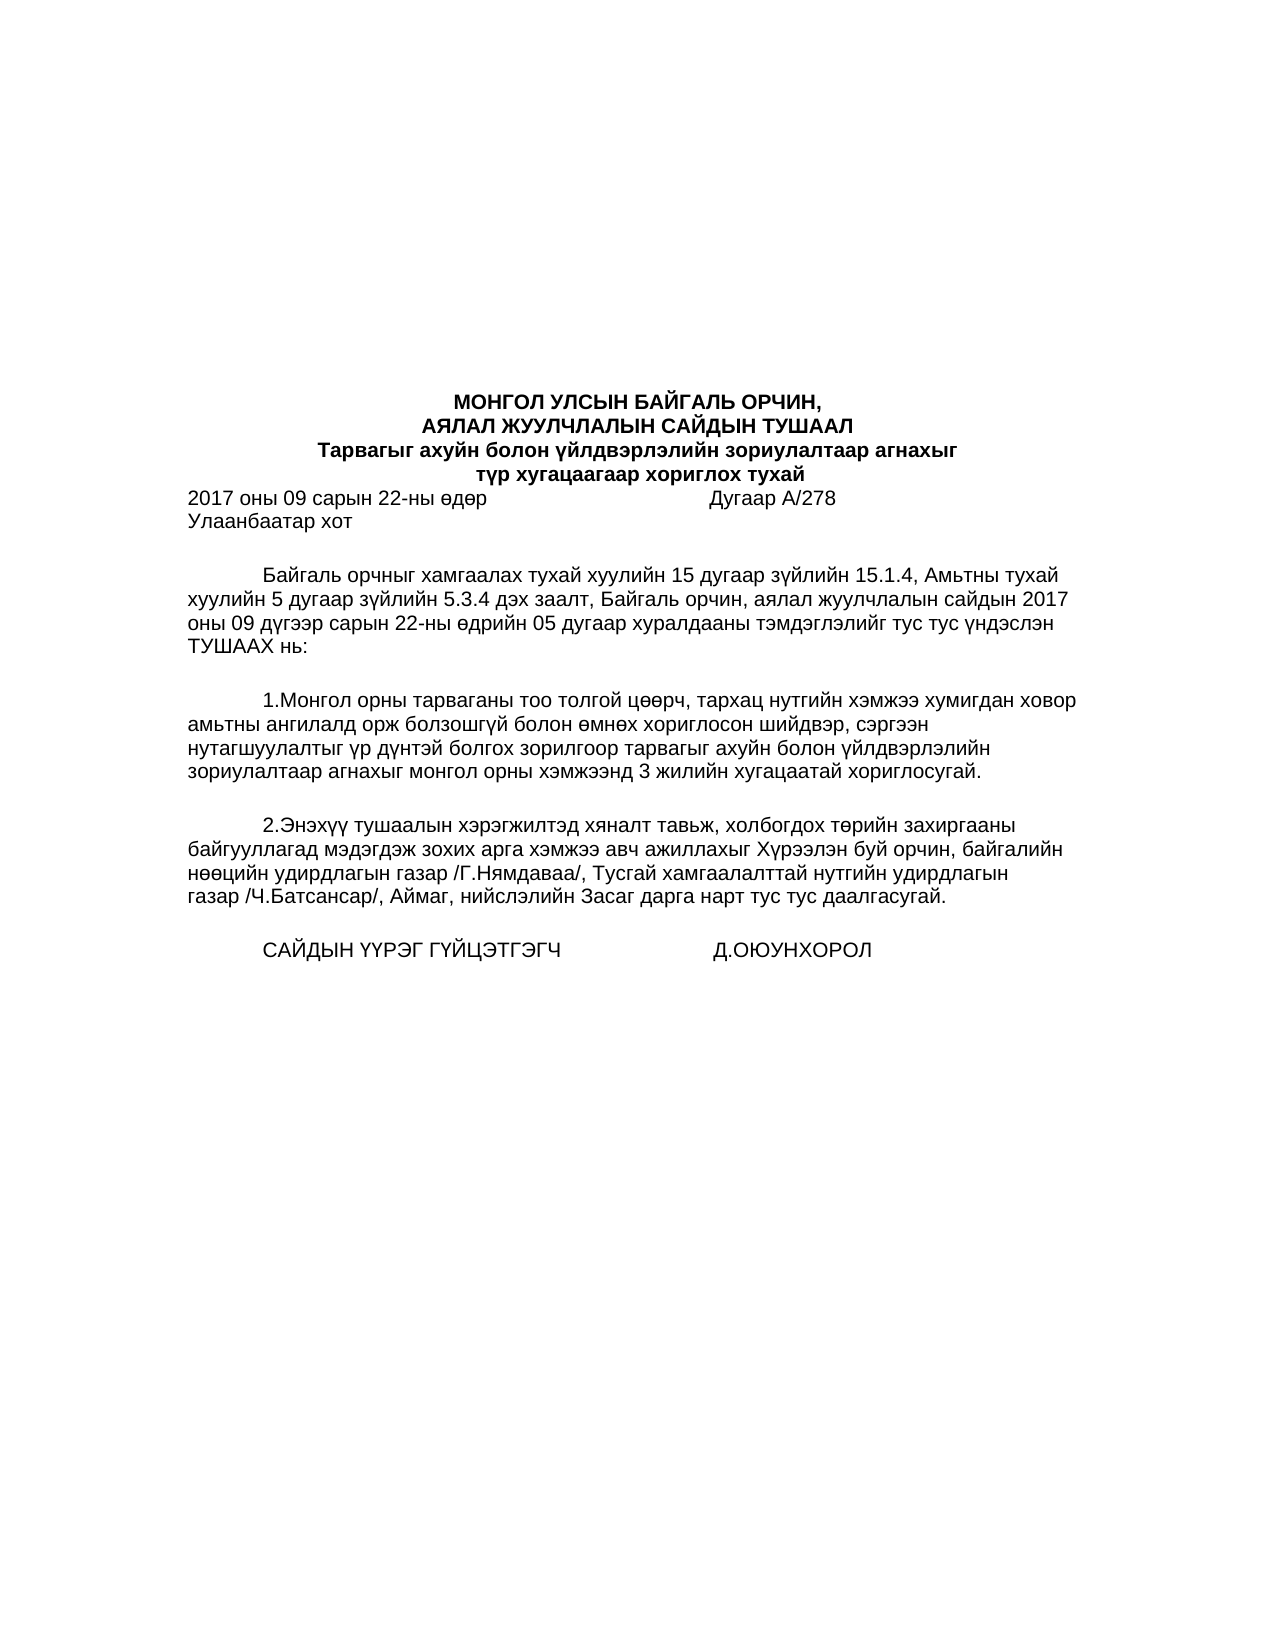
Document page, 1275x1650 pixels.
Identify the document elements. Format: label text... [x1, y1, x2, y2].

text Байгаль орчныг хамгаалах тухай хуулийн 15 дугаар зүйлийн 15.1.4, Амьтны тухай хуулийн 5 дугаар зүйлийн 5.3.4 дэх заалт, Байгаль орчин, аялал жуулчлалын сайдын 2017 оны 09 дүгээр сарын 22-ны өдрийн 05 дугаар хуралдааны тэмдэглэлийг тус тус үндэслэн ТУШААХ нь: [187, 562, 1087, 658]
text САЙДЫН ҮҮРЭГ ГҮЙЦЭТГЭГЧ Д.ОЮУНХОРОЛ [187, 937, 1087, 961]
text 2017 оны 09 сарын 22-ны өдөр Дугаар А/278 Улаанбаатар хот [187, 485, 1087, 533]
text түр хугацаагаар хориглох тухай [187, 461, 1087, 485]
text 2.Энэхүү тушаалын хэрэгжилтэд хяналт тавьж, холбогдох төрийн захиргааны байгууллагад мэдэгдэж зохих арга хэмжээ авч ажиллахыг Хүрээлэн буй орчин, байгалийн нөөцийн удирдлагын газар /Г.Нямдаваа/, Тусгай хамгаалалттай нутгийн удирдлагын газар /Ч.Батсансар/, Аймаг, нийслэлийн Засаг дарга нарт тус тус даалгасугай. [187, 812, 1087, 908]
text АЯЛАЛ ЖУУЛЧЛАЛЫН САЙДЫН ТУШААЛ [187, 413, 1087, 437]
text МОНГОЛ УЛСЫН БАЙГАЛЬ ОРЧИН, [187, 389, 1087, 413]
text Тарвагыг ахуйн болон үйлдвэрлэлийн зориулалтаар агнахыг [187, 437, 1087, 461]
text 1.Монгол орны тарваганы тоо толгой цөөрч, тархац нутгийн хэмжээ хумигдан ховор амьтны ангилалд орж болзошгүй болон өмнөх хориглосон шийдвэр, сэргээн нутагшуулалтыг үр дүнтэй болгох зорилгоор тарвагыг ахуйн болон үйлдвэрлэлийн зориулалтаар агнахыг монгол орны хэмжээнд 3 жилийн хугацаатай хориглосугай. [187, 687, 1087, 783]
